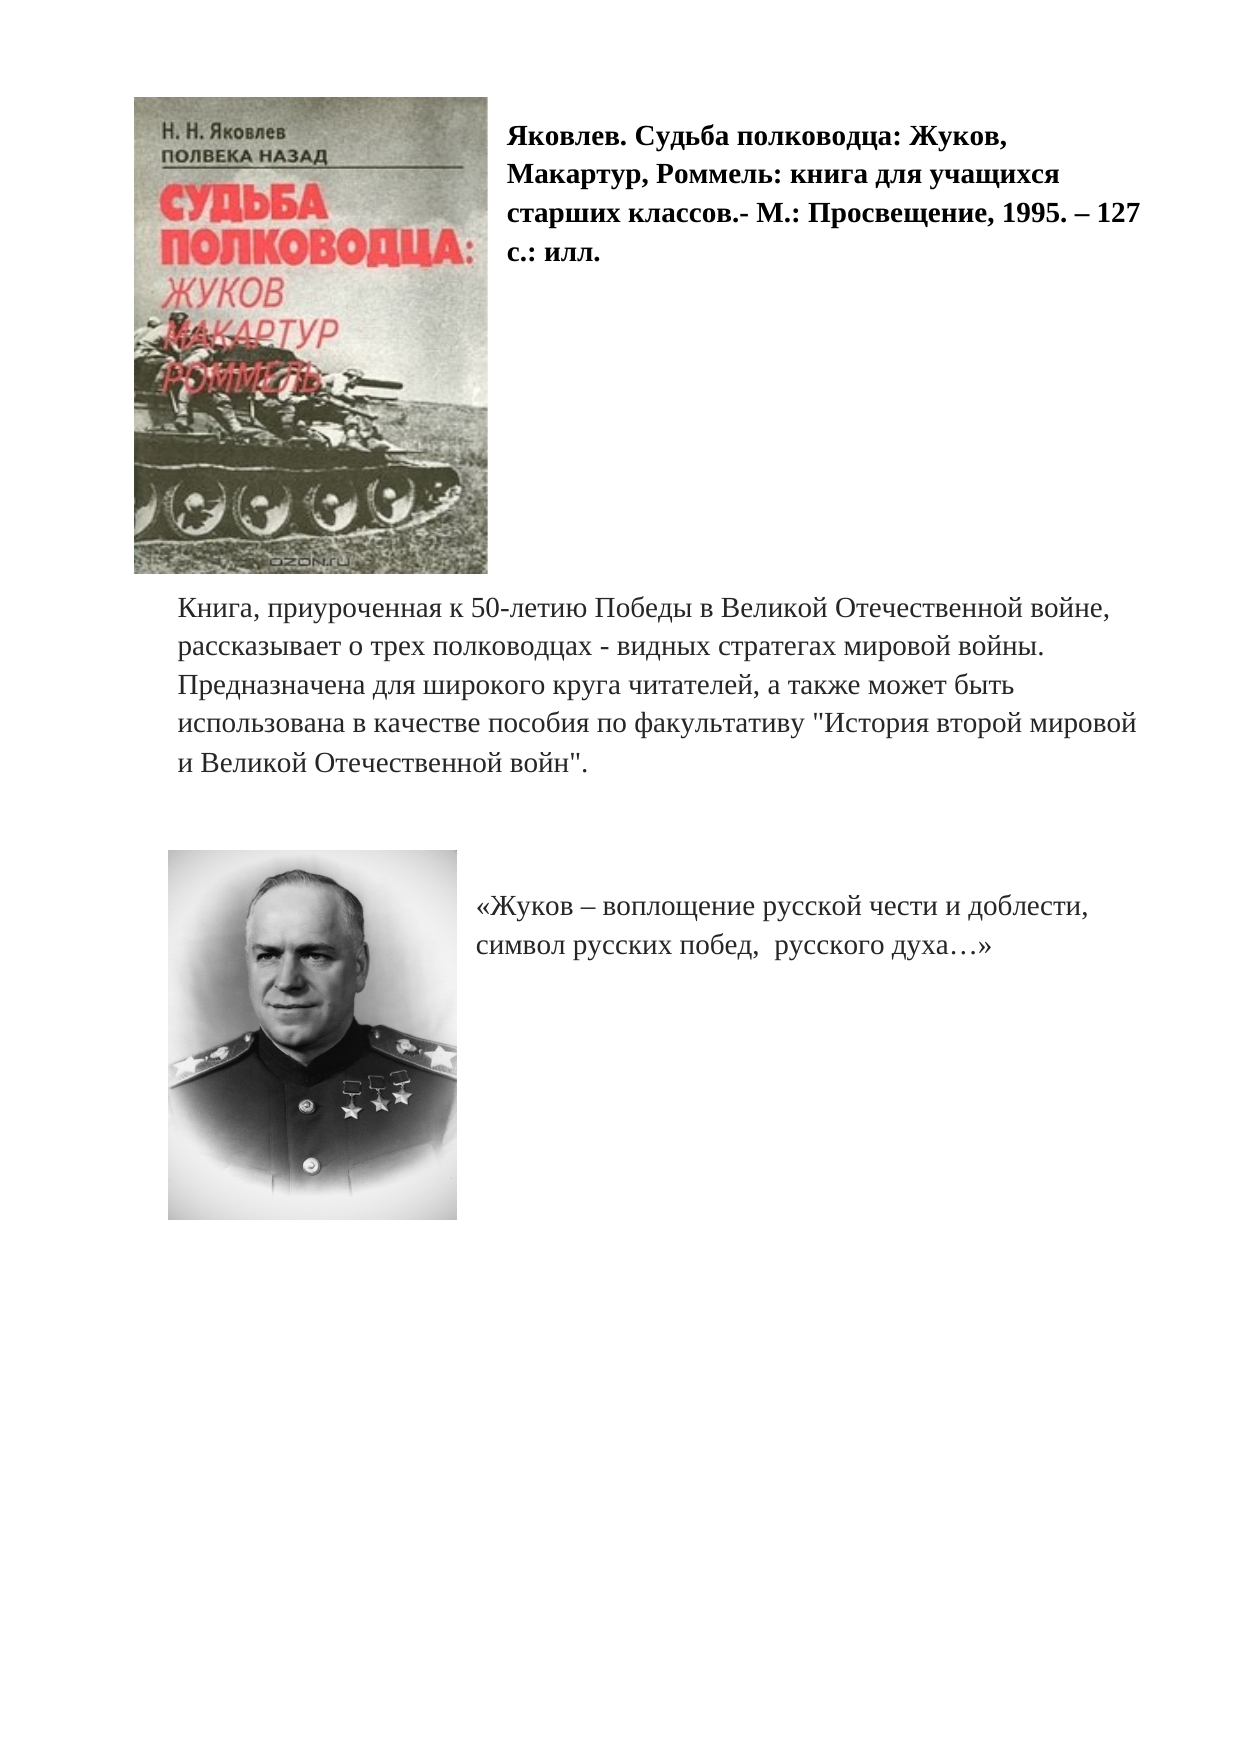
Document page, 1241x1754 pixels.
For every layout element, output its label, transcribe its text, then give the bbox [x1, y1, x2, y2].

picture [134, 97, 488, 574]
text Книга, приуроченная к 50-летию Победы в Великой Отечественной войне, рассказывает о трех полководцах - видных стратегах мировой войны. Предназначена для широкого круга читателей, а также может быть использована в качестве пособия по факультативу "История второй мировой и Великой Отечественной войн". [177, 590, 1152, 780]
text Яковлев. Судьба полководца: Жуков, Макартур, Роммель: книга для учащихся старших классов.- М.: Просвещение, 1995. – 127 с.: илл. [488, 118, 1152, 267]
text «Жуков – воплощение русской чести и доблести, символ русских побед, русского духа…» [457, 888, 1152, 960]
picture [168, 850, 457, 1220]
